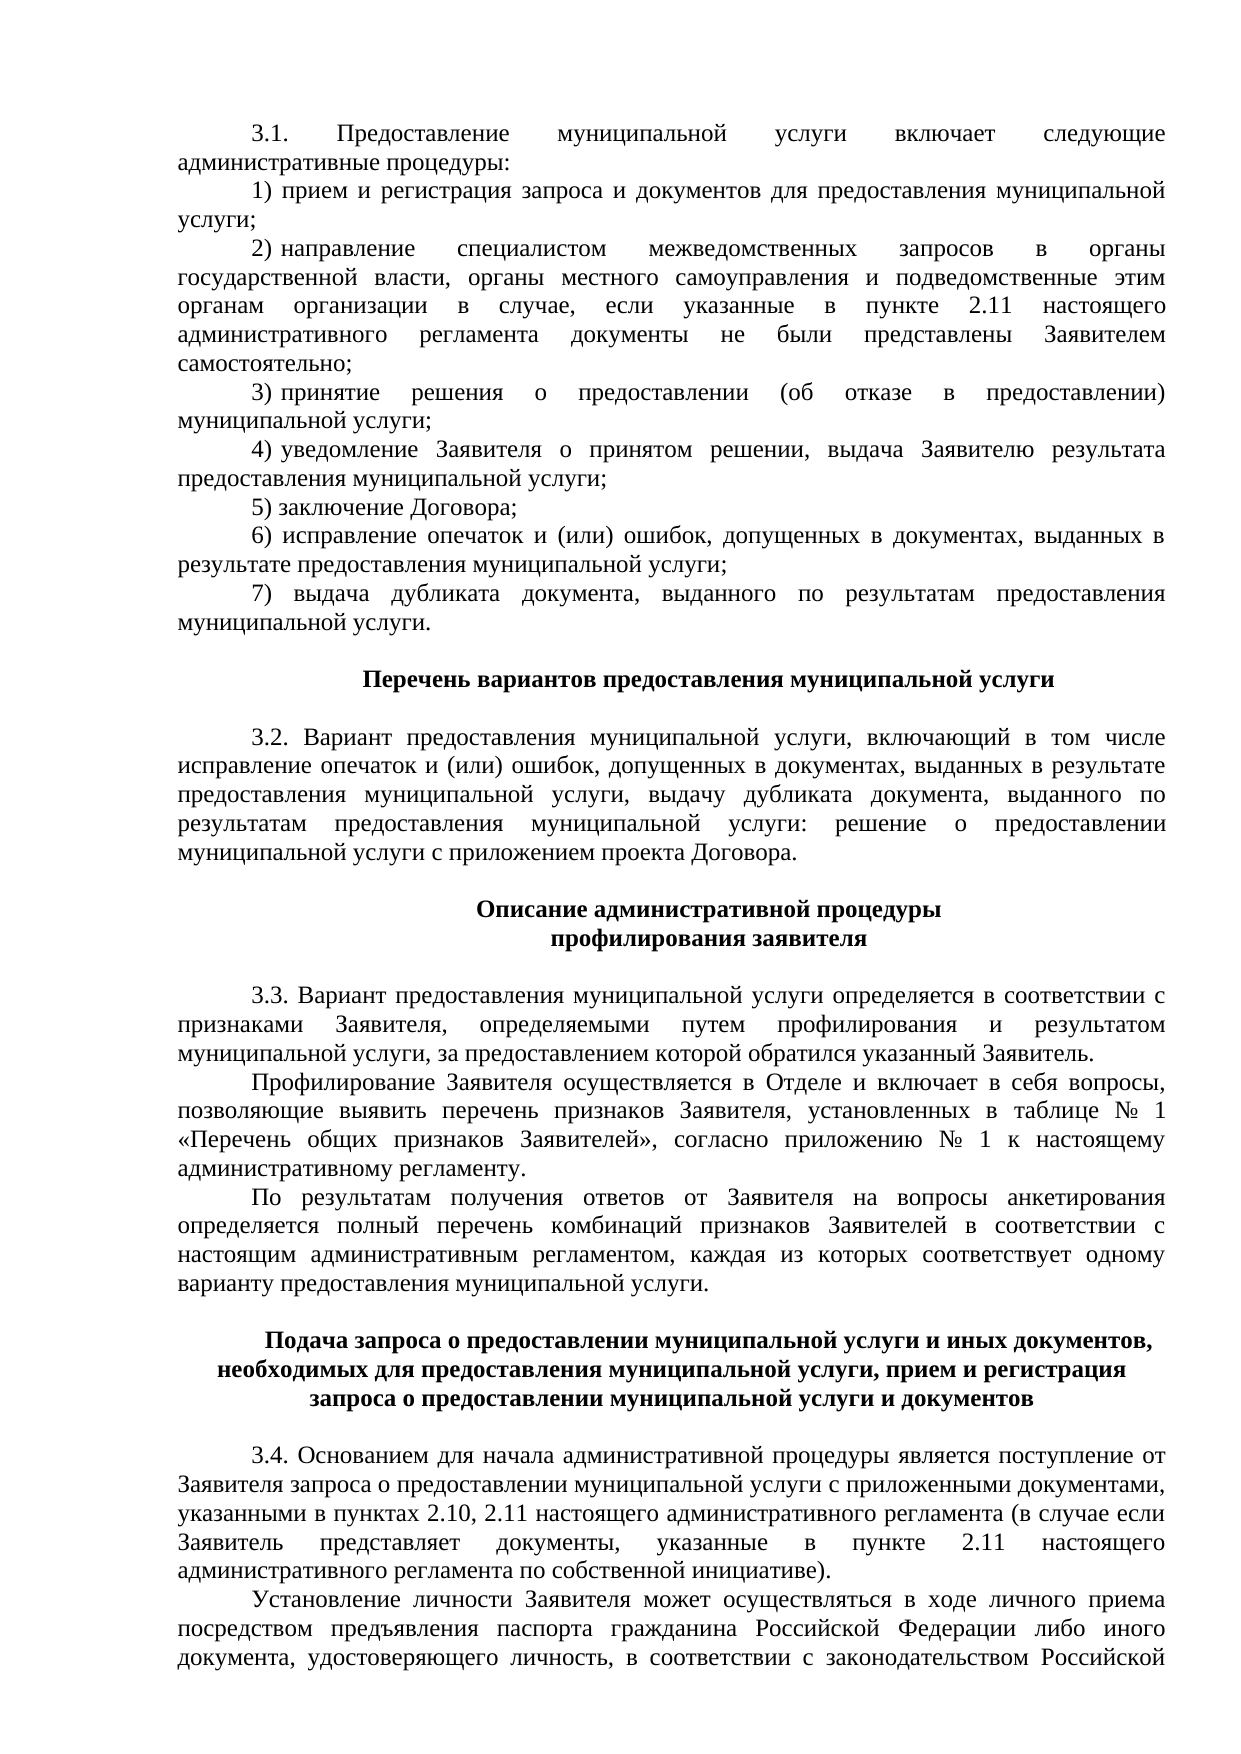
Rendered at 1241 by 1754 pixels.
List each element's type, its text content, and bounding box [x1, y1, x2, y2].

text 3) принятие решения о предоставлении (об отказе в предоставлении) муниципальной услуги; [177, 377, 1166, 434]
text Подача запроса о предоставлении муниципальной услуги и иных документов, необходимых для предоставления муниципальной услуги, прием и регистрация запроса о предоставлении муниципальной услуги и документов [177, 1326, 1166, 1412]
text 3.4. Основанием для начала административной процедуры является поступление от Заявителя запроса о предоставлении муниципальной услуги с приложенными документами, указанными в пунктах 2.10, 2.11 настоящего административного регламента (в случае если Заявитель представляет документы, указанные в пункте 2.11 настоящего административного регламента по собственной инициативе). [177, 1441, 1166, 1584]
text Профилирование Заявителя осуществляется в Отделе и включает в себя вопросы, позволяющие выявить перечень признаков Заявителя, установленных в таблице № 1 «Перечень общих признаков Заявителей», согласно приложению № 1 к настоящему административному регламенту. [177, 1067, 1166, 1182]
text 3.3. Вариант предоставления муниципальной услуги определяется в соответствии с признаками Заявителя, определяемыми путем профилирования и результатом муниципальной услуги, за предоставлением которой обратился указанный Заявитель. [177, 981, 1166, 1067]
text 2) направление специалистом межведомственных запросов в органы государственной власти, органы местного самоуправления и подведомственные этим органам организации в случае, если указанные в пункте 2.11 настоящего административного регламента документы не были представлены Заявителем самостоятельно; [177, 233, 1166, 377]
text 7) выдача дубликата документа, выданного по результатам предоставления муниципальной услуги. [177, 578, 1166, 636]
text Описание административной процедуры [177, 894, 1166, 923]
text 5) заключение Договора; [177, 492, 1166, 521]
text По результатам получения ответов от Заявителя на вопросы анкетирования определяется полный перечень комбинаций признаков Заявителей в соответствии с настоящим административным регламентом, каждая из которых соответствует одному варианту предоставления муниципальной услуги. [177, 1182, 1166, 1297]
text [177, 1584, 1166, 1671]
text 4) уведомление Заявителя о принятом решении, выдача Заявителю результата предоставления муниципальной услуги; [177, 434, 1166, 492]
text 3.2. Вариант предоставления муниципальной услуги, включающий в том числе исправление опечаток и (или) ошибок, допущенных в документах, выданных в результате предоставления муниципальной услуги, выдачу дубликата документа, выданного по результатам предоставления муниципальной услуги: решение о предоставлении муниципальной услуги с приложением проекта Договора. [177, 722, 1166, 866]
text профилирования заявителя [177, 923, 1166, 952]
text Перечень вариантов предоставления муниципальной услуги [177, 664, 1166, 693]
text 1) прием и регистрация запроса и документов для предоставления муниципальной услуги; [177, 176, 1166, 233]
text 6) исправление опечаток и (или) ошибок, допущенных в документах, выданных в результате предоставления муниципальной услуги; [177, 521, 1166, 578]
text 3.1. Предоставление муниципальной услуги включает следующие административные процедуры: [177, 118, 1166, 176]
